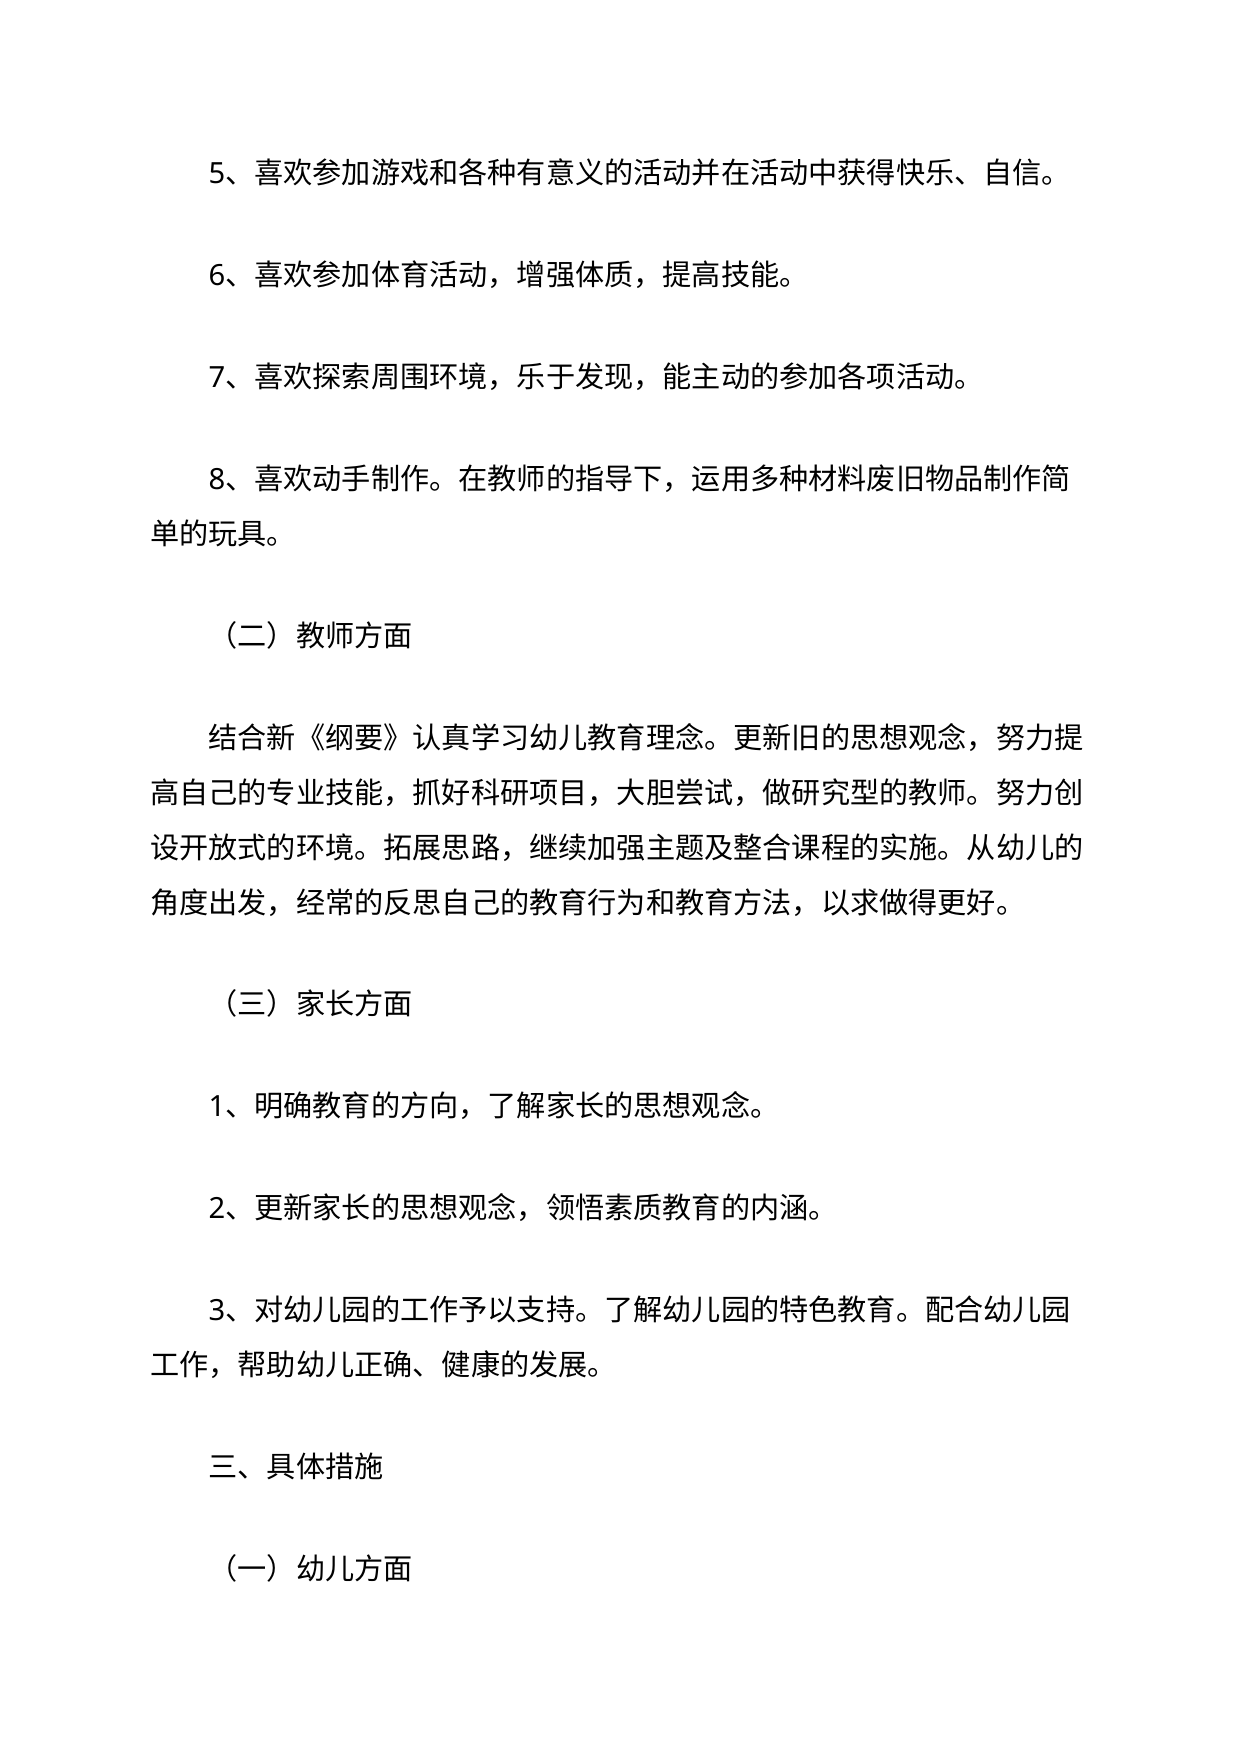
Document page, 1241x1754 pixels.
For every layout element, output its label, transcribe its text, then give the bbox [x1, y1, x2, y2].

text 3、对幼儿园的工作予以支持。了解幼儿园的特色教育。配合幼儿园工作，帮助幼儿正确、健康的发展。 [150, 1287, 1090, 1384]
text 5、喜欢参加游戏和各种有意义的活动并在活动中获得快乐、自信。 [150, 150, 1090, 192]
text 2、更新家长的思想观念，领悟素质教育的内涵。 [150, 1185, 1090, 1227]
text 结合新《纲要》认真学习幼儿教育理念。更新旧的思想观念，努力提高自己的专业技能，抓好科研项目，大胆尝试，做研究型的教师。努力创设开放式的环境。拓展思路，继续加强主题及整合课程的实施。从幼儿的角度出发，经常的反思自己的教育行为和教育方法，以求做得更好。 [150, 714, 1090, 921]
text 8、喜欢动手制作。在教师的指导下，运用多种材料废旧物品制作简单的玩具。 [150, 456, 1090, 553]
text 6、喜欢参加体育活动，增强体质，提高技能。 [150, 252, 1090, 294]
text 7、喜欢探索周围环境，乐于发现，能主动的参加各项活动。 [150, 354, 1090, 396]
text 三、具体措施 [150, 1443, 1090, 1486]
text （二）教师方面 [150, 613, 1090, 655]
text （三）家长方面 [150, 981, 1090, 1023]
text （一）幼儿方面 [150, 1545, 1090, 1587]
text 1、明确教育的方向，了解家长的思想观念。 [150, 1083, 1090, 1125]
